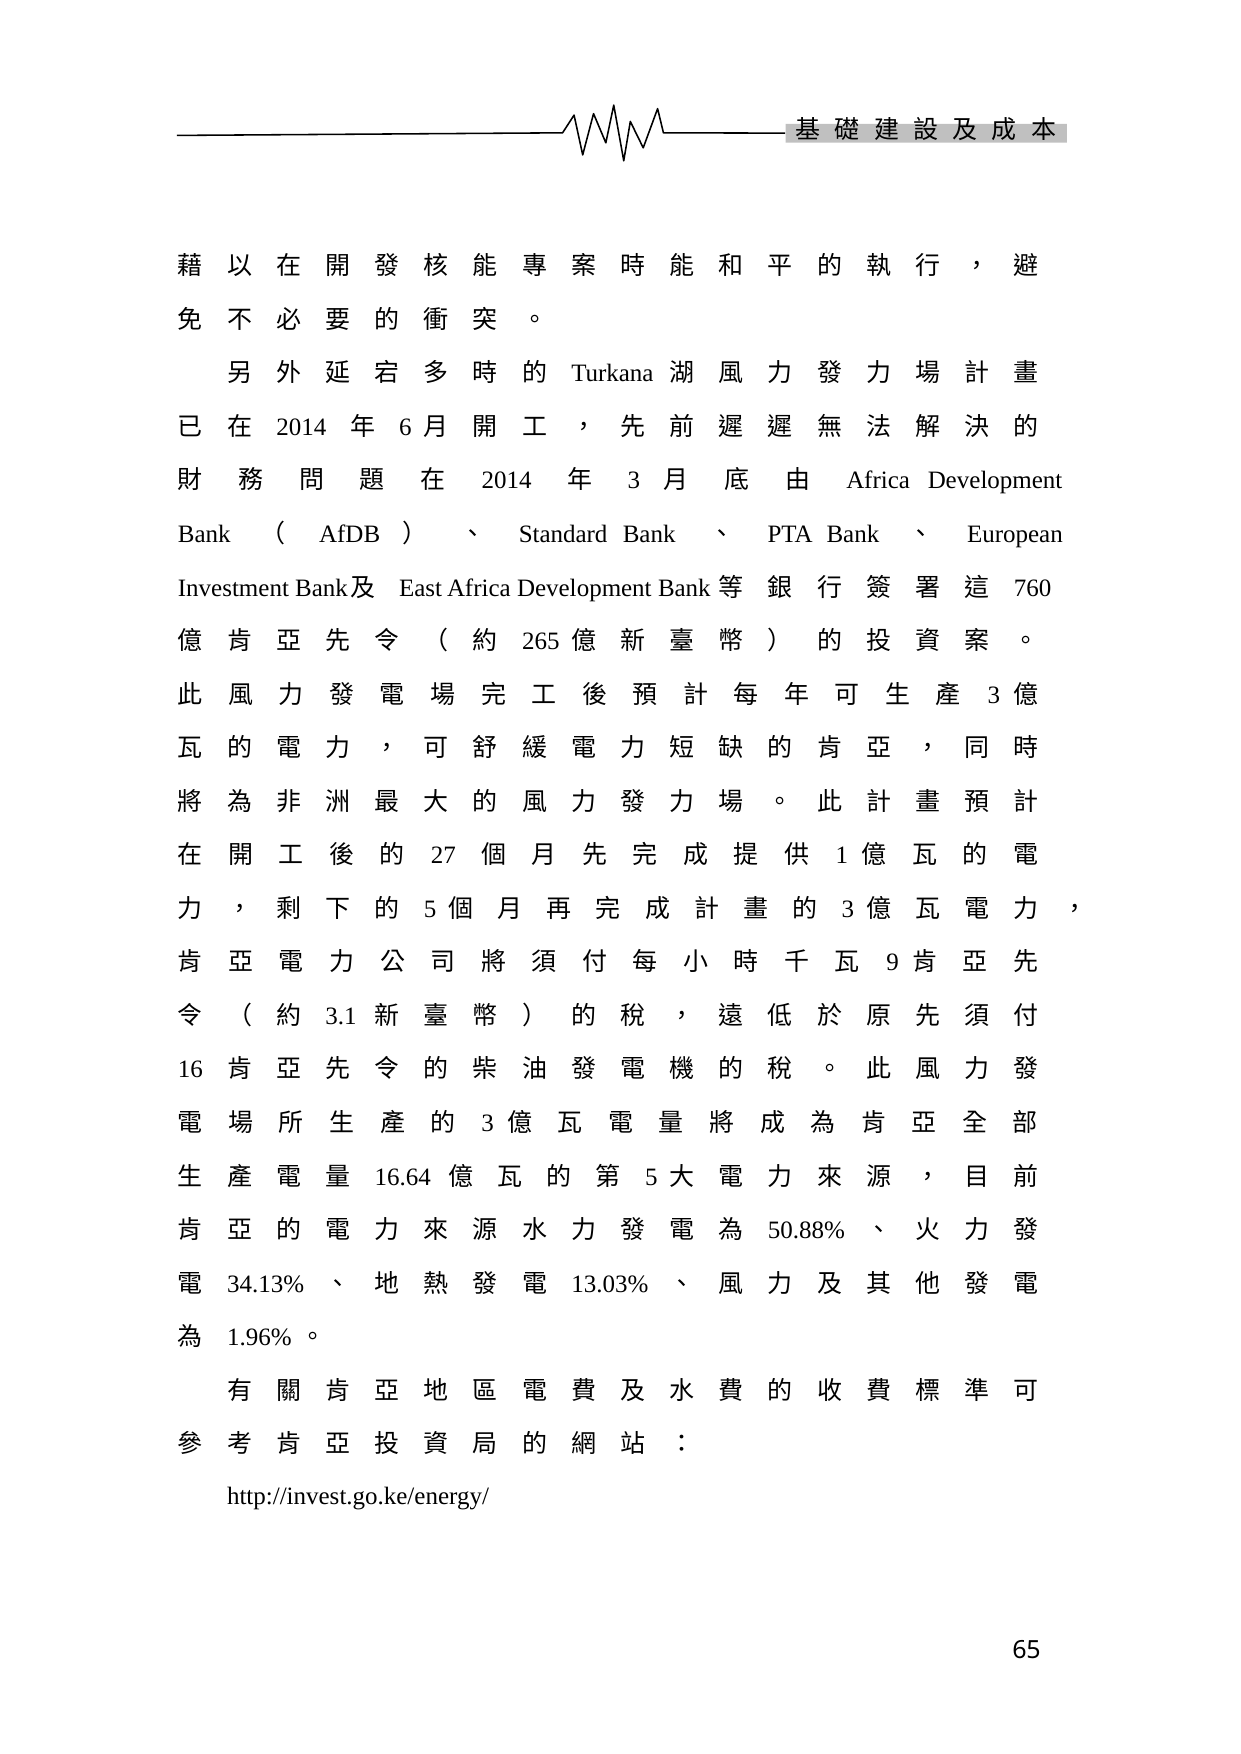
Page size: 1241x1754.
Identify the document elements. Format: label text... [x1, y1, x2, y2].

text 另外延宕多時的Turkana湖風力發力場計畫已在2014年6月開工，先前遲遲無法解決的財務問題在2014年3月底由Africa Development Bank（AfDB）、Standard Bank、PTA Bank、European Investment Bank及East Africa Development Bank等銀行簽署這760億肯亞先令（約265億新臺幣）的投資案。此風力發電場完工後預計每年可生產3億瓦的電力，可舒緩電力短缺的肯亞，同時將為非洲最大的風力發力場。此計畫預計在開工後的27個月先完成提供1億瓦的電力，剩下的5個月再完成計畫的3億瓦電力，肯亞電力公司將須付每小時千瓦9肯亞先令（約3.1新臺幣）的稅，遠低於原先須付16肯亞先令的柴油發電機的稅。此風力發電場所生產的3億瓦電量將成為肯亞全部生產電量16.64億瓦的第5大電力來源，目前肯亞的電力來源水力發電為50.88%、火力發電34.13%、地熱發電13.03%、風力及其他發電為1.96%。 [178, 344, 1063, 1362]
text http://invest.go.ke/energy/ [178, 1469, 1063, 1522]
text 有關肯亞地區電費及水費的收費標準可參考肯亞投資局的網站： [178, 1362, 1063, 1469]
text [178, 237, 1063, 344]
